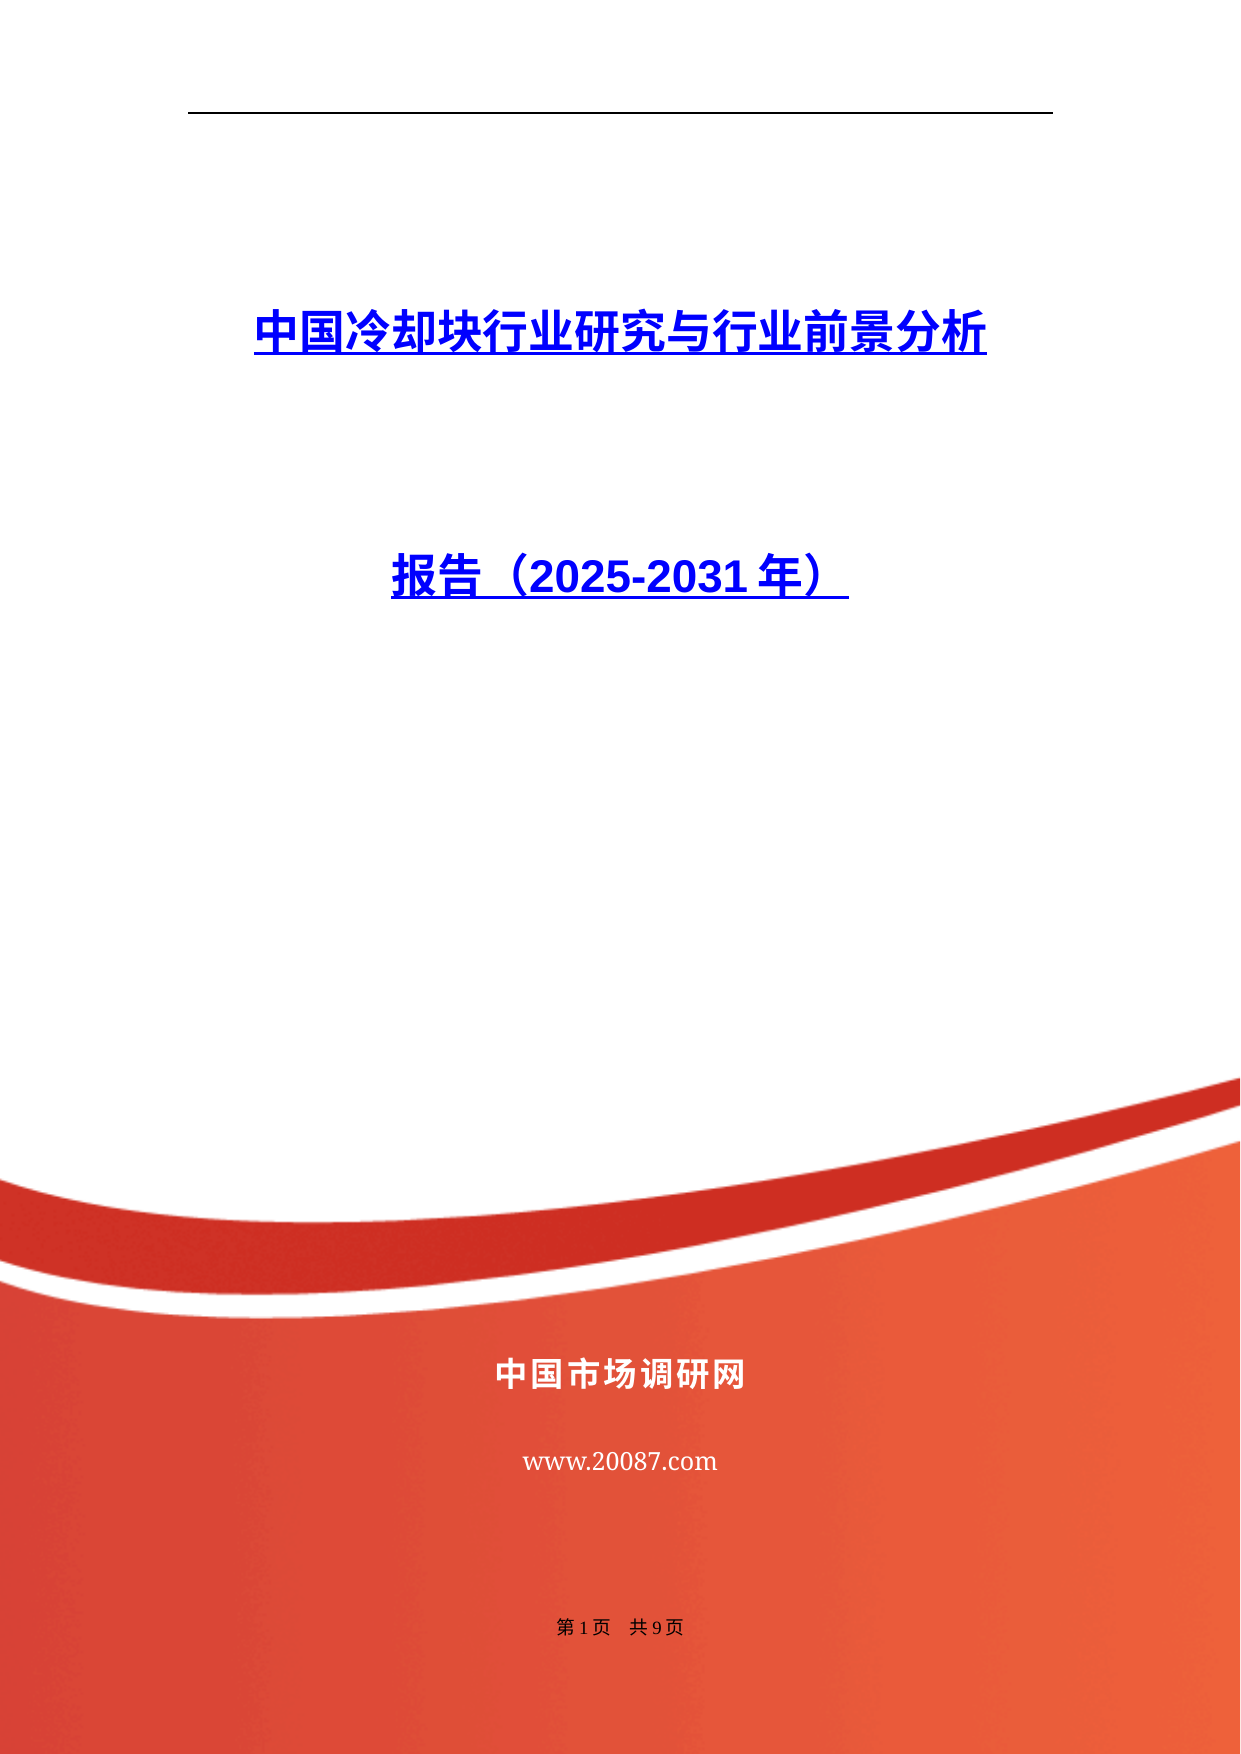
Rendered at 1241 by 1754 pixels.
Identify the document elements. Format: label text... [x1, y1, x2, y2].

picture [0, 1006, 1241, 1754]
text www.20087.com [187, 1428, 1053, 1493]
subtitle 中国市场调研网 [187, 1339, 1053, 1404]
table_header 中国冷却块行业研究与行业前景分析报告（2025-2031年） [188, 207, 1053, 773]
